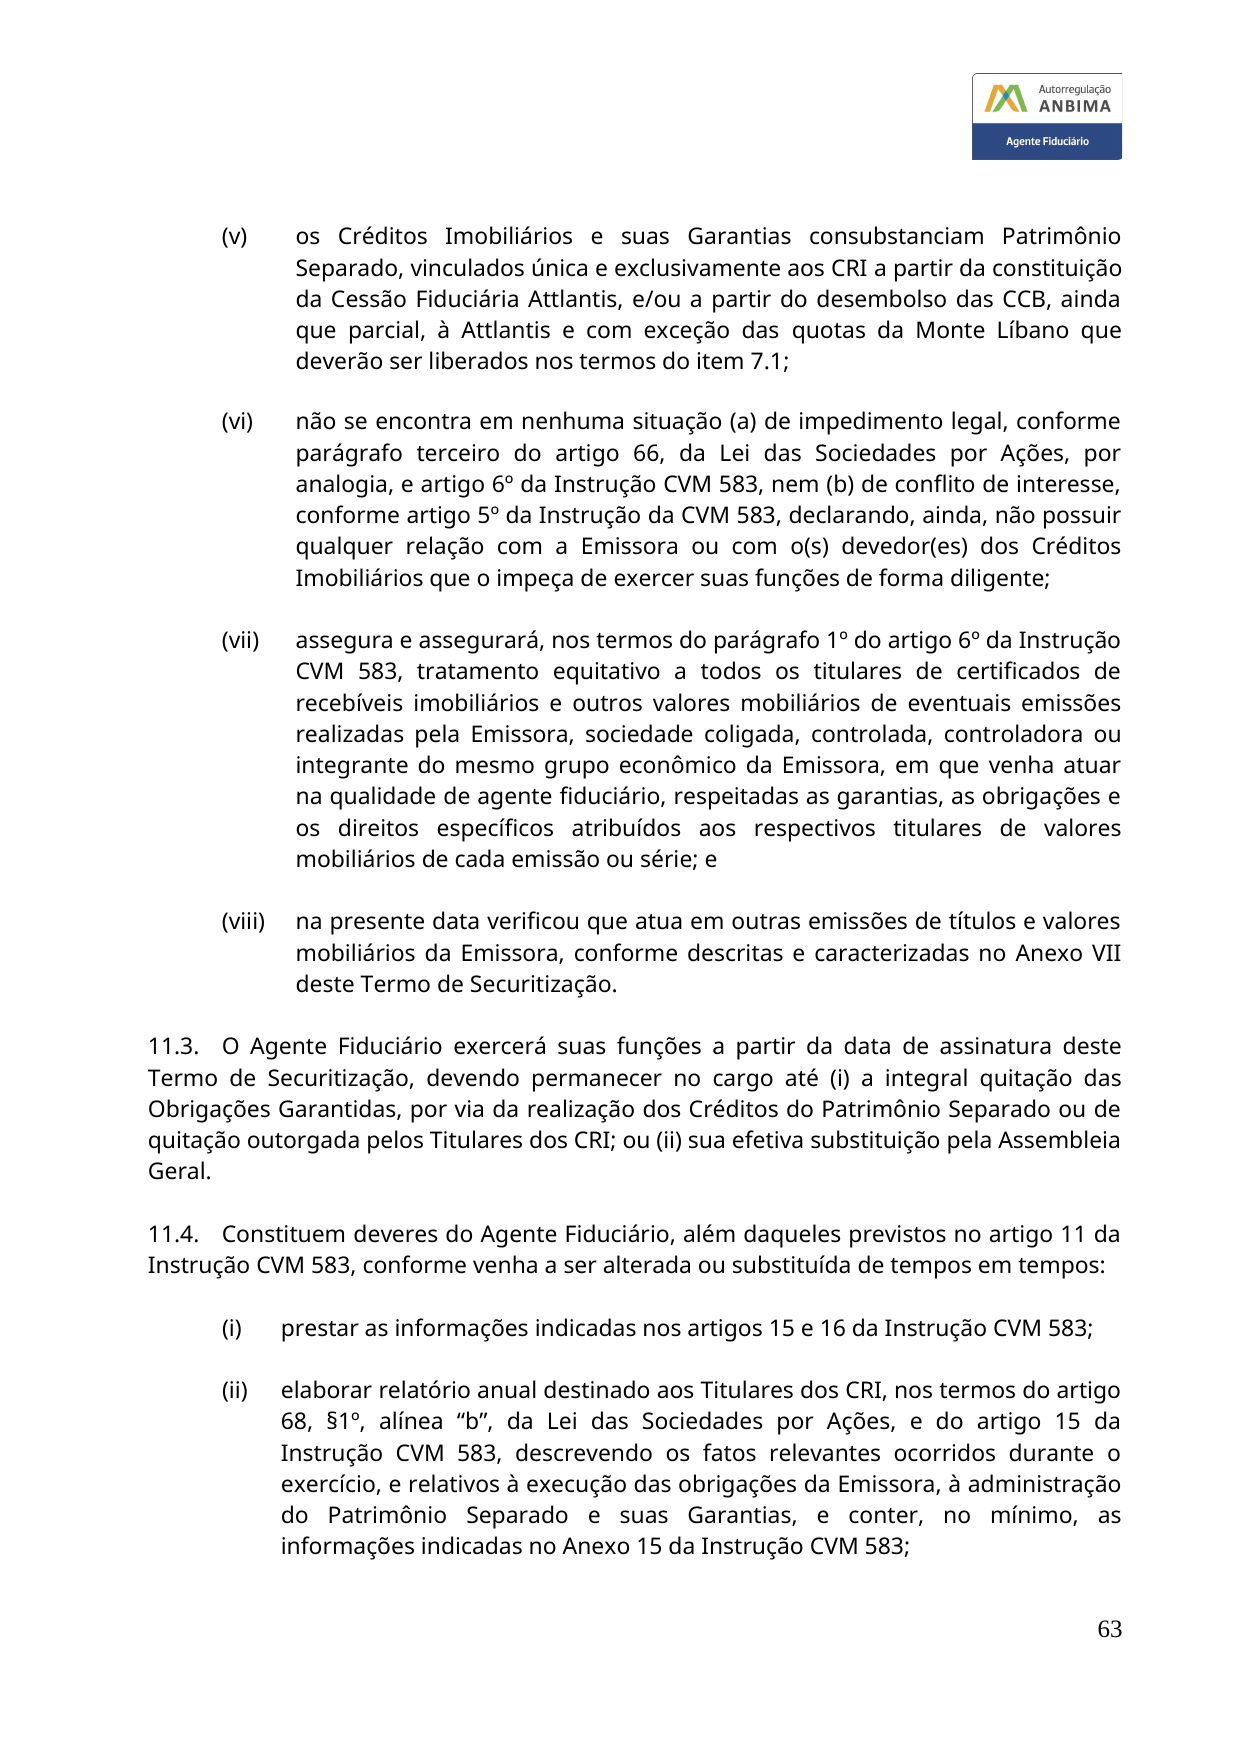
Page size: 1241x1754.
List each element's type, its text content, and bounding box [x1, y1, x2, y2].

list O Agente Fiduciário exercerá suas funções a partir da data de assinatura deste Termo de Securitização, devendo permanecer no cargo até (i) a integral quitação das Obrigações Garantidas, por via da realização dos Créditos do Patrimônio Separado ou de quitação outorgada pelos Titulares dos CRI; ou (ii) sua efetiva substituição pela Assembleia Geral. [148, 1030, 1122, 1186]
picture [972, 73, 1123, 160]
list os Créditos Imobiliários e suas Garantias consubstanciam Patrimônio Separado, vinculados única e exclusivamente aos CRI a partir da constituição da Cessão Fiduciária Attlantis, e/ou a partir do desembolso das CCB, ainda que parcial, à Attlantis e com exceção das quotas da Monte Líbano que deverão ser liberados nos termos do item 7.1; [222, 220, 1122, 376]
list assegura e assegurará, nos termos do parágrafo 1º do artigo 6º da Instrução CVM 583, tratamento equitativo a todos os titulares de certificados de recebíveis imobiliários e outros valores mobiliários de eventuais emissões realizadas pela Emissora, sociedade coligada, controlada, controladora ou integrante do mesmo grupo econômico da Emissora, em que venha atuar na qualidade de agente fiduciário, respeitadas as garantias, as obrigações e os direitos específicos atribuídos aos respectivos titulares de valores mobiliários de cada emissão ou série; e [222, 623, 1122, 873]
list prestar as informações indicadas nos artigos 15 e 16 da Instrução CVM 583; [222, 1311, 1122, 1342]
list Constituem deveres do Agente Fiduciário, além daqueles previstos no artigo 11 da Instrução CVM 583, conforme venha a ser alterada ou substituída de tempos em tempos: [148, 1217, 1122, 1280]
list elaborar relatório anual destinado aos Titulares dos CRI, nos termos do artigo 68, §1º, alínea “b”, da Lei das Sociedades por Ações, e do artigo 15 da Instrução CVM 583, descrevendo os fatos relevantes ocorridos durante o exercício, e relativos à execução das obrigações da Emissora, à administração do Patrimônio Separado e suas Garantias, e conter, no mínimo, as informações indicadas no Anexo 15 da Instrução CVM 583; [222, 1373, 1122, 1561]
list não se encontra em nenhuma situação (a) de impedimento legal, conforme parágrafo terceiro do artigo 66, da Lei das Sociedades por Ações, por analogia, e artigo 6º da Instrução CVM 583, nem (b) de conflito de interesse, conforme artigo 5º da Instrução da CVM 583, declarando, ainda, não possuir qualquer relação com a Emissora ou com o(s) devedor(es) dos Créditos Imobiliários que o impeça de exercer suas funções de forma diligente; [222, 405, 1122, 592]
list na presente data verificou que atua em outras emissões de títulos e valores mobiliários da Emissora, conforme descritas e caracterizadas no Anexo VII deste Termo de Securitização. [222, 905, 1122, 998]
